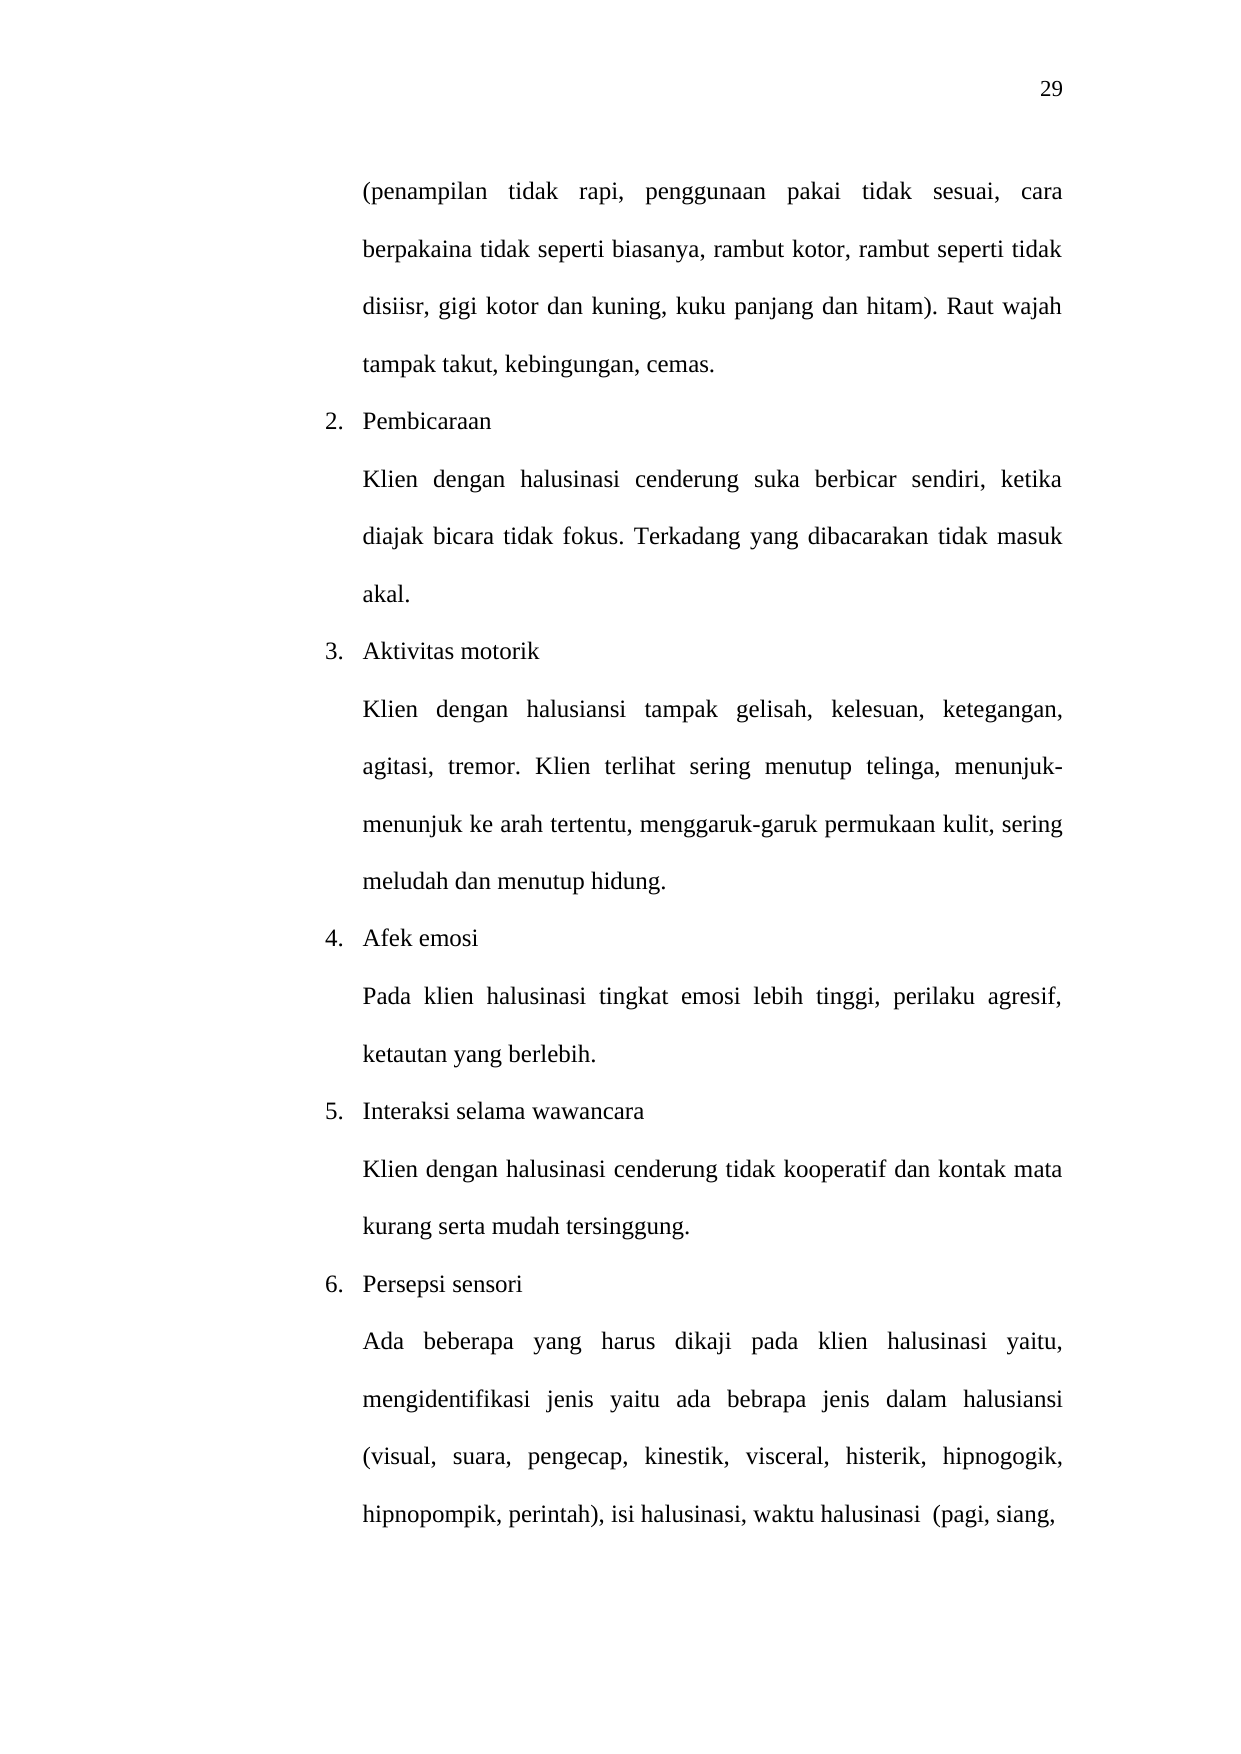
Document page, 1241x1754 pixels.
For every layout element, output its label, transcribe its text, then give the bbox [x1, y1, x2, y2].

list Aktivitas motorik [325, 636, 1086, 665]
list Afek emosi [325, 924, 1086, 952]
text Klien dengan halusinasi cenderung tidak kooperatif dan kontak mata kurang serta mudah tersinggung. [362, 1154, 1064, 1240]
list Pembicaraan [325, 406, 1086, 435]
text Pada klien halusinasi tingkat emosi lebih tinggi, perilaku agresif, ketautan yang berlebih. [362, 981, 1063, 1067]
text Ada beberapa yang harus dikaji pada klien halusinasi yaitu, mengidentifikasi jenis yaitu ada bebrapa jenis dalam halusiansi (visual, suara, pengecap, kinestik, visceral, histerik, hipnogogik, hipnopompik, perintah), isi halusinasi, waktu halusinasi (pagi, siang, [362, 1326, 1064, 1527]
text Klien dengan halusinasi cenderung suka berbicar sendiri, ketika diajak bicara tidak fokus. Terkadang yang dibacarakan tidak masuk akal. [362, 464, 1063, 607]
text Klien dengan halusiansi tampak gelisah, kelesuan, ketegangan, agitasi, tremor. Klien terlihat sering menutup telinga, menunjuk- menunjuk ke arah tertentu, menggaruk-garuk permukaan kulit, sering meludah dan menutup hidung. [362, 694, 1063, 895]
text (penampilan tidak rapi, penggunaan pakai tidak sesuai, cara berpakaina tidak seperti biasanya, rambut kotor, rambut seperti tidak disiisr, gigi kotor dan kuning, kuku panjang dan hitam). Raut wajah tampak takut, kebingungan, cemas. [362, 176, 1063, 377]
list Interaksi selama wawancara [325, 1096, 1086, 1125]
list Persepsi sensori [325, 1269, 1086, 1297]
